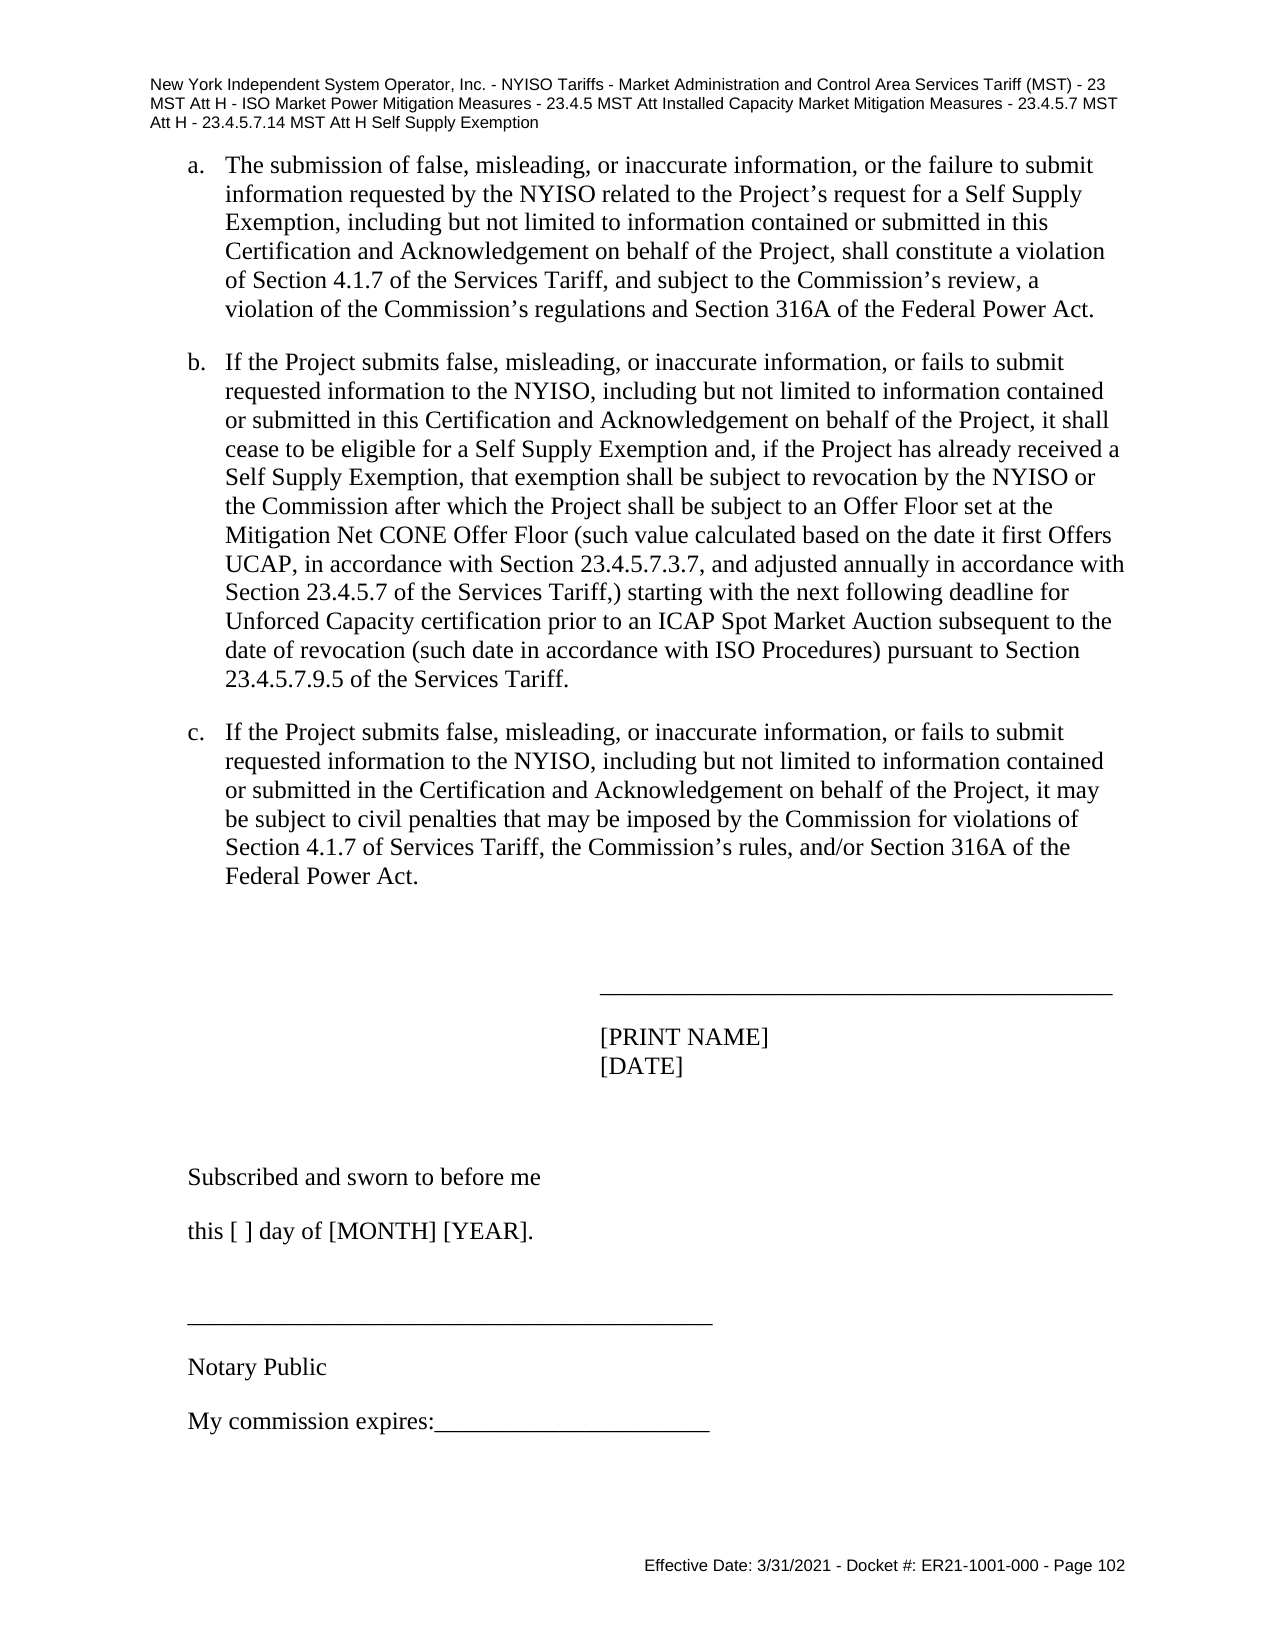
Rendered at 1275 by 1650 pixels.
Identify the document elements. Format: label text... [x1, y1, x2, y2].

text _________________________________________ [187, 969, 1125, 997]
text c. If the Project submits false, misleading, or inaccurate information, or fails to submit requested information to the NYISO, including but not limited to information contained or submitted in the Certification and Acknowledgement on behalf of the Project, it may be subject to civil penalties that may be imposed by the Commission for violations of Section 4.1.7 of Services Tariff, the Commission’s rules, and/or Section 316A of the Federal Power Act. [187, 717, 1125, 890]
text b. If the Project submits false, misleading, or inaccurate information, or fails to submit requested information to the NYISO, including but not limited to information contained or submitted in this Certification and Acknowledgement on behalf of the Project, it shall cease to be eligible for a Self Supply Exemption and, if the Project has already received a Self Supply Exemption, that exemption shall be subject to revocation by the NYISO or the Commission after which the Project shall be subject to an Offer Floor set at the Mitigation Net CONE Offer Floor (such value calculated based on the date it first Offers UCAP, in accordance with Section 23.4.5.7.3.7, and adjusted annually in accordance with Section 23.4.5.7 of the Services Tariff,) starting with the next following deadline for Unforced Capacity certification prior to an ICAP Spot Market Auction subsequent to the date of revocation (such date in accordance with ISO Procedures) pursuant to Section 23.4.5.7.9.5 of the Services Tariff. [187, 347, 1125, 692]
text this [ ] day of [MONTH] [YEAR]. [187, 1216, 1125, 1245]
text a. The submission of false, misleading, or inaccurate information, or the failure to submit information requested by the NYISO related to the Project’s request for a Self Supply Exemption, including but not limited to information contained or submitted in this Certification and Acknowledgement on behalf of the Project, shall constitute a violation of Section 4.1.7 of the Services Tariff, and subject to the Commission’s review, a violation of the Commission’s regulations and Section 316A of the Federal Power Act. [187, 150, 1125, 322]
text Subscribed and sworn to before me [187, 1162, 1125, 1191]
text [PRINT NAME] [150, 1022, 1125, 1051]
text Notary Public [187, 1352, 1125, 1381]
text My commission expires:______________________ [187, 1406, 1125, 1435]
text [DATE] [150, 1051, 1125, 1080]
text __________________________________________ [187, 1299, 1125, 1327]
